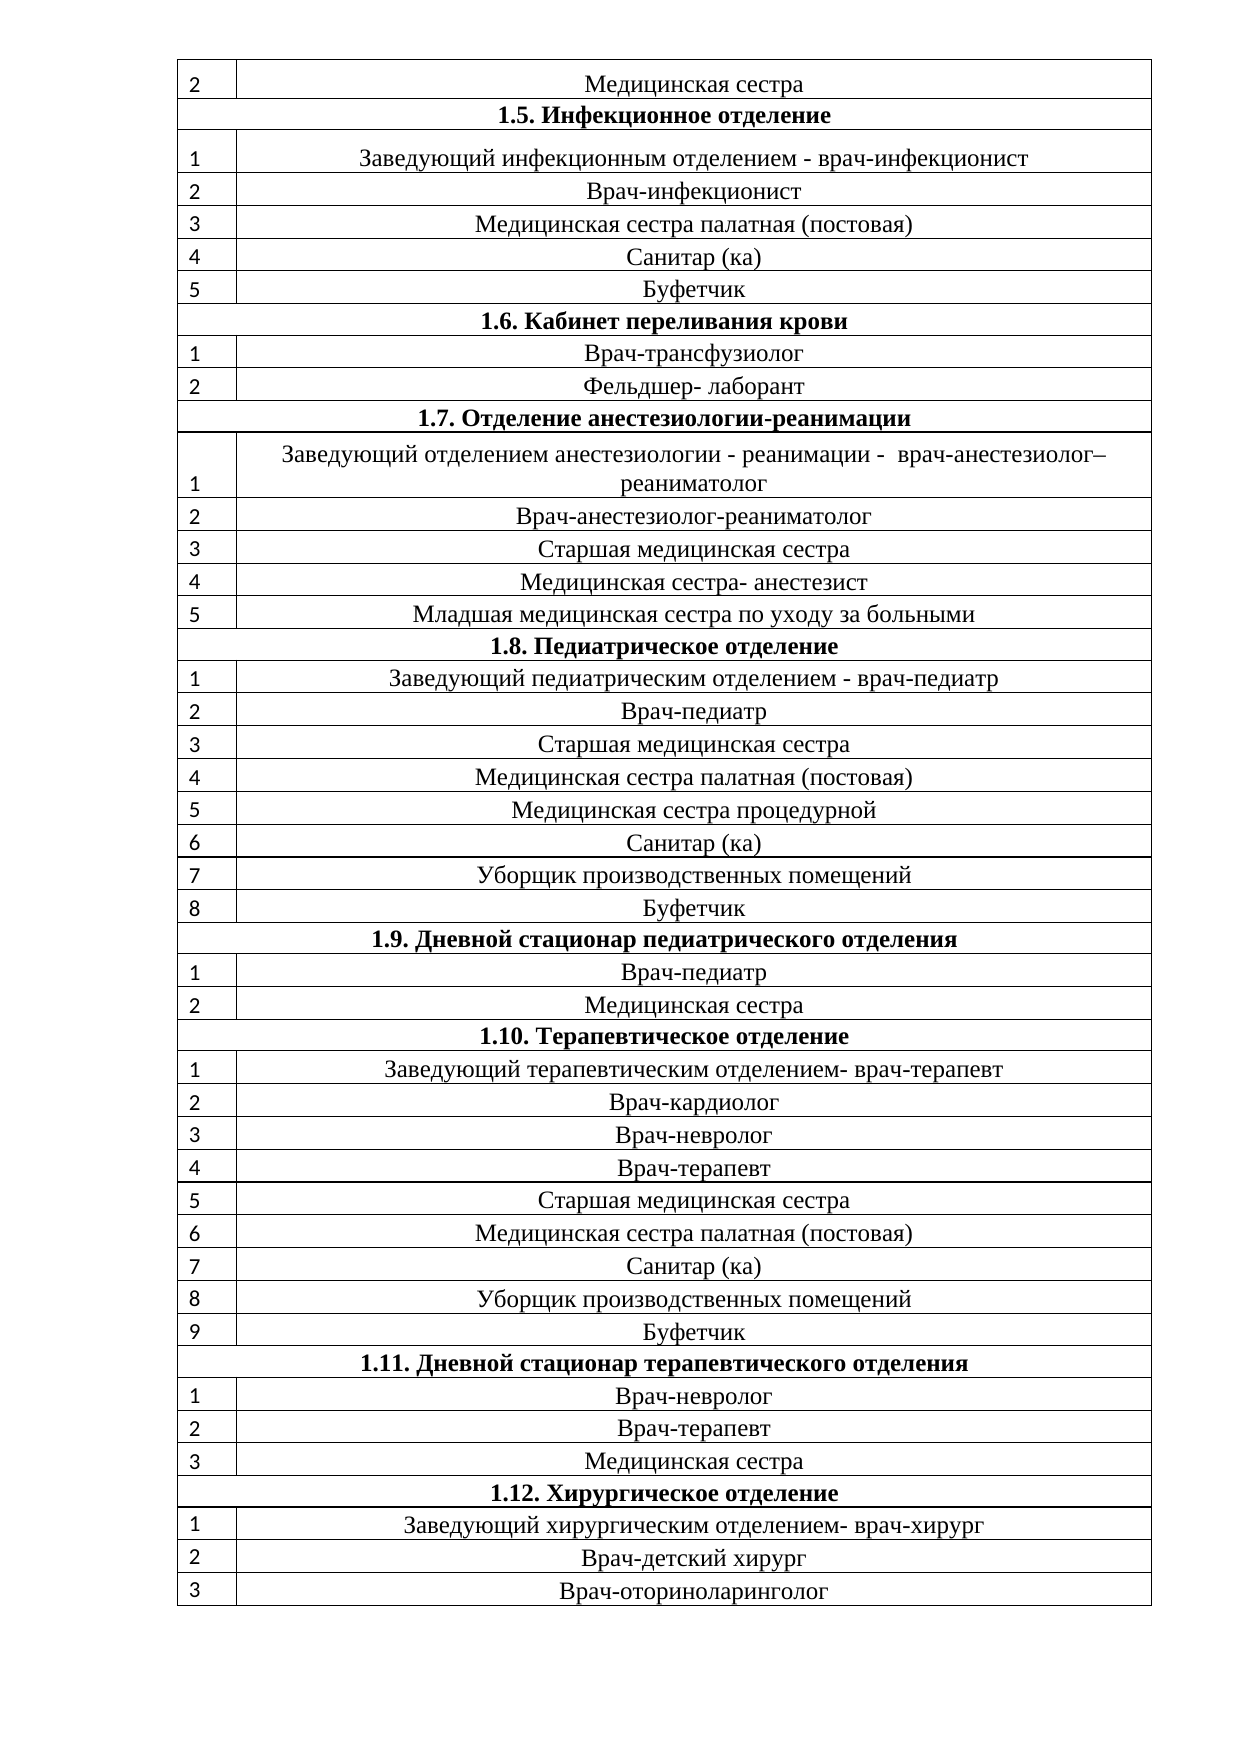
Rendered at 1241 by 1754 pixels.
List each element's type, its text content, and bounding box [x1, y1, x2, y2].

table_cell Врач-терапевт [237, 1411, 1151, 1442]
table_cell Заведующий педиатрическим отделением - врач-педиатр [237, 661, 1151, 692]
table_cell 2 [178, 173, 236, 205]
table_cell Младшая медицинская сестра по уходу за больными [237, 596, 1151, 628]
table_cell Уборщик производственных помещений [237, 1281, 1151, 1313]
table_cell Медицинская сестра- анестезист [237, 564, 1151, 595]
table_cell 1 [178, 336, 236, 367]
table_cell 7 [178, 1248, 236, 1280]
table_cell 3 [178, 531, 236, 563]
table_cell 1 [178, 1378, 236, 1409]
table_cell 1.5. Инфекционное отделение [178, 99, 1151, 129]
table_cell Врач-инфекционист [237, 173, 1151, 205]
table_cell Старшая медицинская сестра [237, 531, 1151, 563]
table_cell 2 [178, 1084, 236, 1116]
table_cell 3 [178, 1117, 236, 1148]
table_cell Фельдшер- лаборант [237, 368, 1151, 400]
table_cell 1 [178, 1508, 236, 1539]
table_cell Врач-невролог [237, 1378, 1151, 1409]
table_cell Врач-терапевт [237, 1150, 1151, 1181]
table_cell 1.11. Дневной стационар терапевтического отделения [178, 1346, 1151, 1377]
table_cell Врач-анестезиолог-реаниматолог [237, 498, 1151, 530]
table_cell Врач-педиатр [237, 954, 1151, 986]
table_cell 3 [178, 726, 236, 758]
table_cell Врач-трансфузиолог [237, 336, 1151, 367]
table_cell 1.10. Терапевтическое отделение [178, 1020, 1151, 1050]
table_cell 3 [178, 206, 236, 238]
table_cell 8 [178, 1281, 236, 1313]
table_cell 1 [178, 130, 236, 172]
table_cell Буфетчик [237, 271, 1151, 303]
table_cell Врач-невролог [237, 1117, 1151, 1148]
table_cell 2 [178, 693, 236, 725]
table_cell 5 [178, 1183, 236, 1214]
table_cell Санитар (ка) [237, 239, 1151, 270]
table_cell Уборщик производственных помещений [237, 858, 1151, 889]
table_cell 6 [178, 825, 236, 856]
table_cell Санитар (ка) [237, 1248, 1151, 1280]
table_cell Старшая медицинская сестра [237, 1183, 1151, 1214]
table_cell Заведующий инфекционным отделением - врач-инфекционист [237, 130, 1151, 172]
table_cell 2 [178, 498, 236, 530]
table_cell Врач-кардиолог [237, 1084, 1151, 1116]
table_cell 4 [178, 239, 236, 270]
table_cell Медицинская сестра [237, 1443, 1151, 1475]
table_cell 1.6. Кабинет переливания крови [178, 304, 1151, 334]
table_cell 3 [178, 1573, 236, 1605]
table_cell 2 [178, 1540, 236, 1572]
table_cell 7 [178, 858, 236, 889]
table_cell 1 [178, 661, 236, 692]
table_cell Старшая медицинская сестра [237, 726, 1151, 758]
table_cell Врач-детский хирург [237, 1540, 1151, 1572]
table_cell Врач-оториноларинголог [237, 1573, 1151, 1605]
table_cell 1 [178, 954, 236, 986]
table_cell Медицинская сестра [237, 60, 1151, 98]
table_cell Заведующий хирургическим отделением- врач-хирург [237, 1508, 1151, 1539]
table_cell Буфетчик [237, 890, 1151, 922]
table_cell Медицинская сестра палатная (постовая) [237, 206, 1151, 238]
table_cell 9 [178, 1314, 236, 1345]
table_cell 1.9. Дневной стационар педиатрического отделения [178, 923, 1151, 953]
table_cell 5 [178, 792, 236, 823]
table_cell 1 [178, 433, 236, 497]
table_cell 4 [178, 564, 236, 595]
table_cell 2 [178, 368, 236, 400]
table_cell 6 [178, 1215, 236, 1247]
table_cell 2 [178, 60, 236, 98]
table_cell Заведующий терапевтическим отделением- врач-терапевт [237, 1051, 1151, 1083]
table_cell 8 [178, 890, 236, 922]
table_cell Заведующий отделением анестезиологии - реанимации - врач-анестезиолог–реаниматолог [237, 433, 1151, 497]
table_cell 4 [178, 759, 236, 791]
table_cell Санитар (ка) [237, 825, 1151, 856]
table_cell 5 [178, 596, 236, 628]
table_cell 1 [178, 1051, 236, 1083]
table_cell Медицинская сестра палатная (постовая) [237, 759, 1151, 791]
table_cell 4 [178, 1150, 236, 1181]
table_cell Медицинская сестра палатная (постовая) [237, 1215, 1151, 1247]
table_cell Врач-педиатр [237, 693, 1151, 725]
table_cell 1.8. Педиатрическое отделение [178, 629, 1151, 659]
table_cell Медицинская сестра [237, 987, 1151, 1019]
table_cell Медицинская сестра процедурной [237, 792, 1151, 823]
table_cell 5 [178, 271, 236, 303]
table_cell 1.7. Отделение анестезиологии-реанимации [178, 401, 1151, 431]
table_cell 2 [178, 1411, 236, 1442]
table_cell 3 [178, 1443, 236, 1475]
table_cell 2 [178, 987, 236, 1019]
table_cell Буфетчик [237, 1314, 1151, 1345]
table_cell 1.12. Хирургическое отделение [178, 1476, 1151, 1506]
